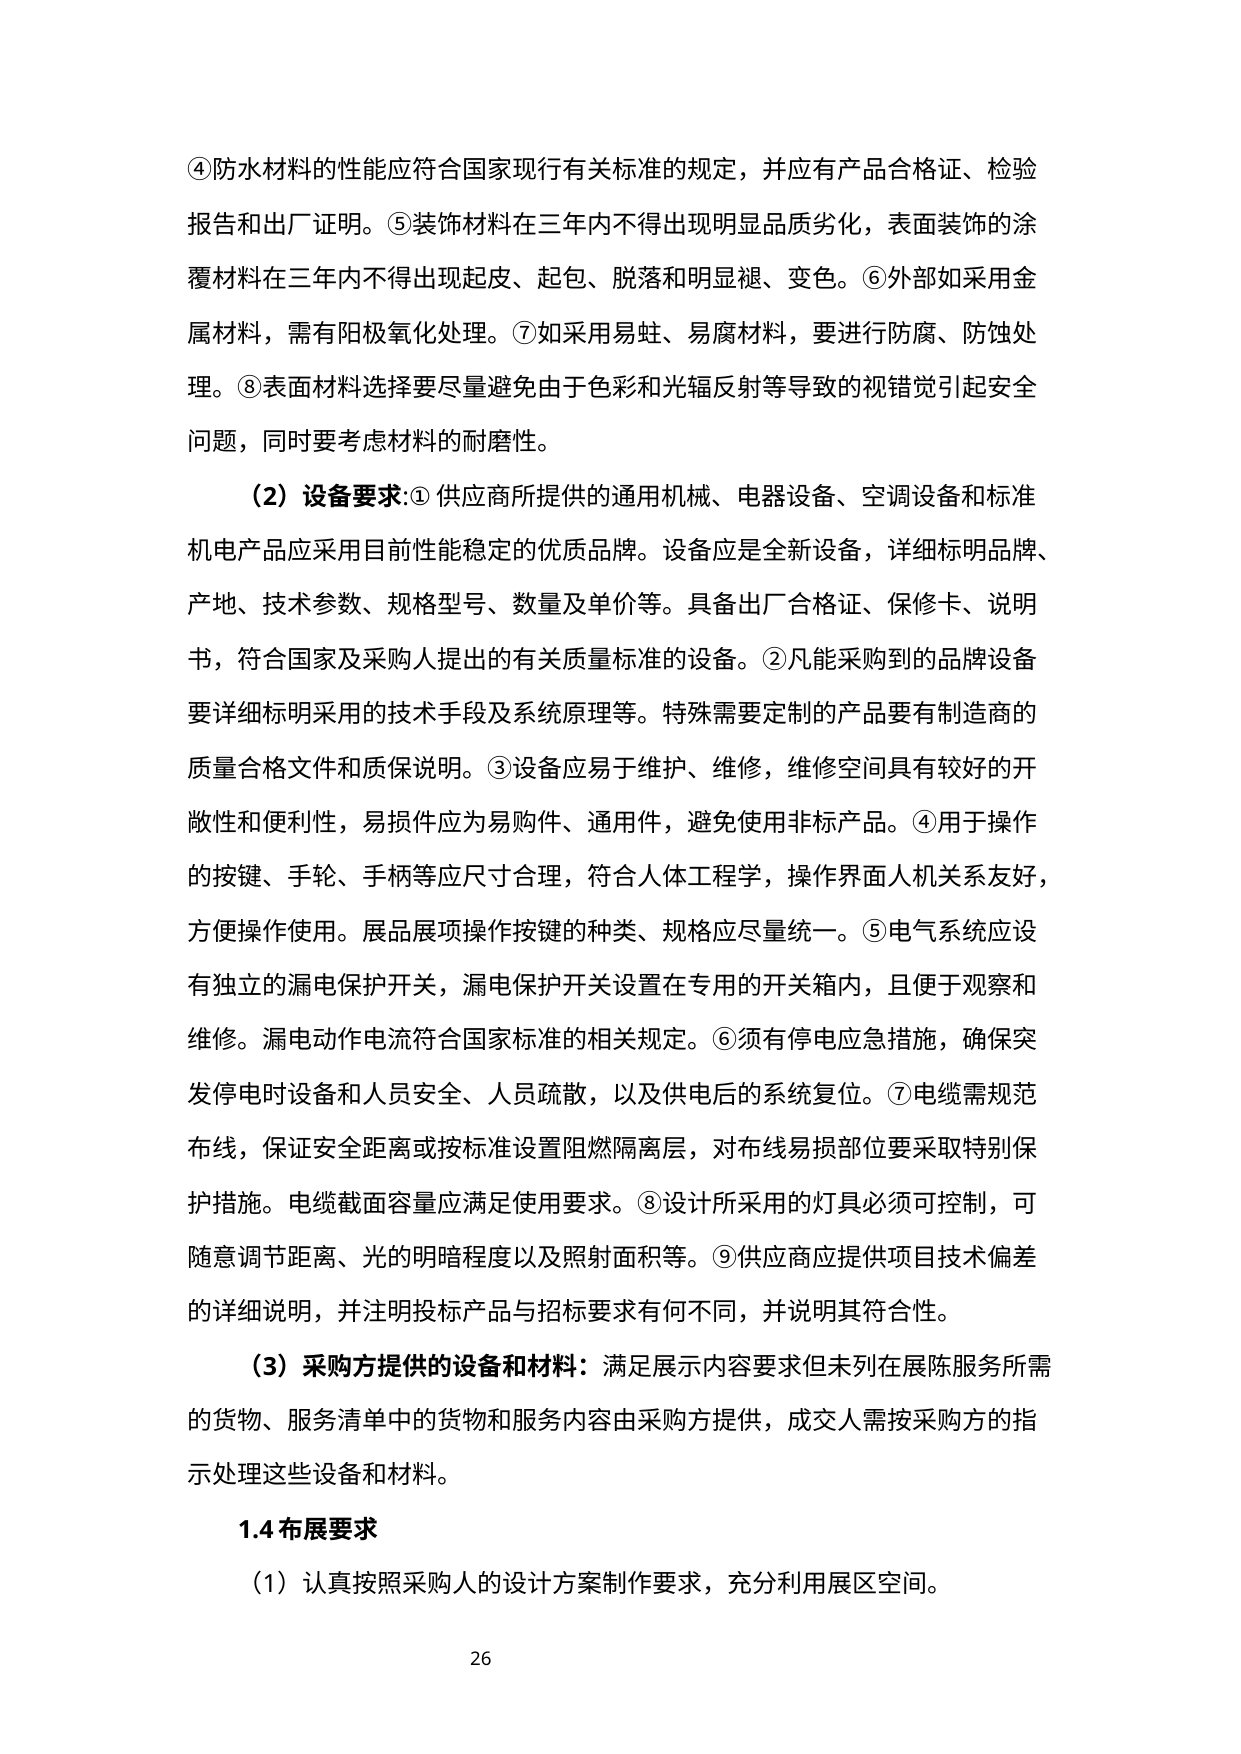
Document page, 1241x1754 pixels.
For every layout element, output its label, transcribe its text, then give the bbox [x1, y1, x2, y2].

list （3）采购方提供的设备和材料：满足展示内容要求但未列在展陈服务所需的货物、服务清单中的货物和服务内容由采购方提供，成交人需按采购方的指示处理这些设备和材料。 [187, 1346, 1053, 1491]
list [187, 150, 1053, 458]
text 1.4布展要求 [187, 1509, 1053, 1546]
list （2）设备要求:①供应商所提供的通用机械、电器设备、空调设备和标准机电产品应采用目前性能稳定的优质品牌。设备应是全新设备，详细标明品牌、产地、技术参数、规格型号、数量及单价等。具备出厂合格证、保修卡、说明书，符合国家及采购人提出的有关质量标准的设备。②凡能采购到的品牌设备要详细标明采用的技术手段及系统原理等。特殊需要定制的产品要有制造商的质量合格文件和质保说明。③设备应易于维护、维修，维修空间具有较好的开敞性和便利性，易损件应为易购件、通用件，避免使用非标产品。④用于操作的按键、手轮、手柄等应尺寸合理，符合人体工程学，操作界面人机关系友好，方便操作使用。展品展项操作按键的种类、规格应尽量统一。⑤电气系统应设有独立的漏电保护开关，漏电保护开关设置在专用的开关箱内，且便于观察和维修。漏电动作电流符合国家标准的相关规定。⑥须有停电应急措施，确保突发停电时设备和人员安全、人员疏散，以及供电后的系统复位。⑦电缆需规范布线，保证安全距离或按标准设置阻燃隔离层，对布线易损部位要采取特别保护措施。电缆截面容量应满足使用要求。⑧设计所采用的灯具必须可控制，可随意调节距离、光的明暗程度以及照射面积等。⑨供应商应提供项目技术偏差的详细说明，并注明投标产品与招标要求有何不同，并说明其符合性。 [187, 476, 1053, 1328]
list （1）认真按照采购人的设计方案制作要求，充分利用展区空间。 [187, 1564, 1053, 1600]
